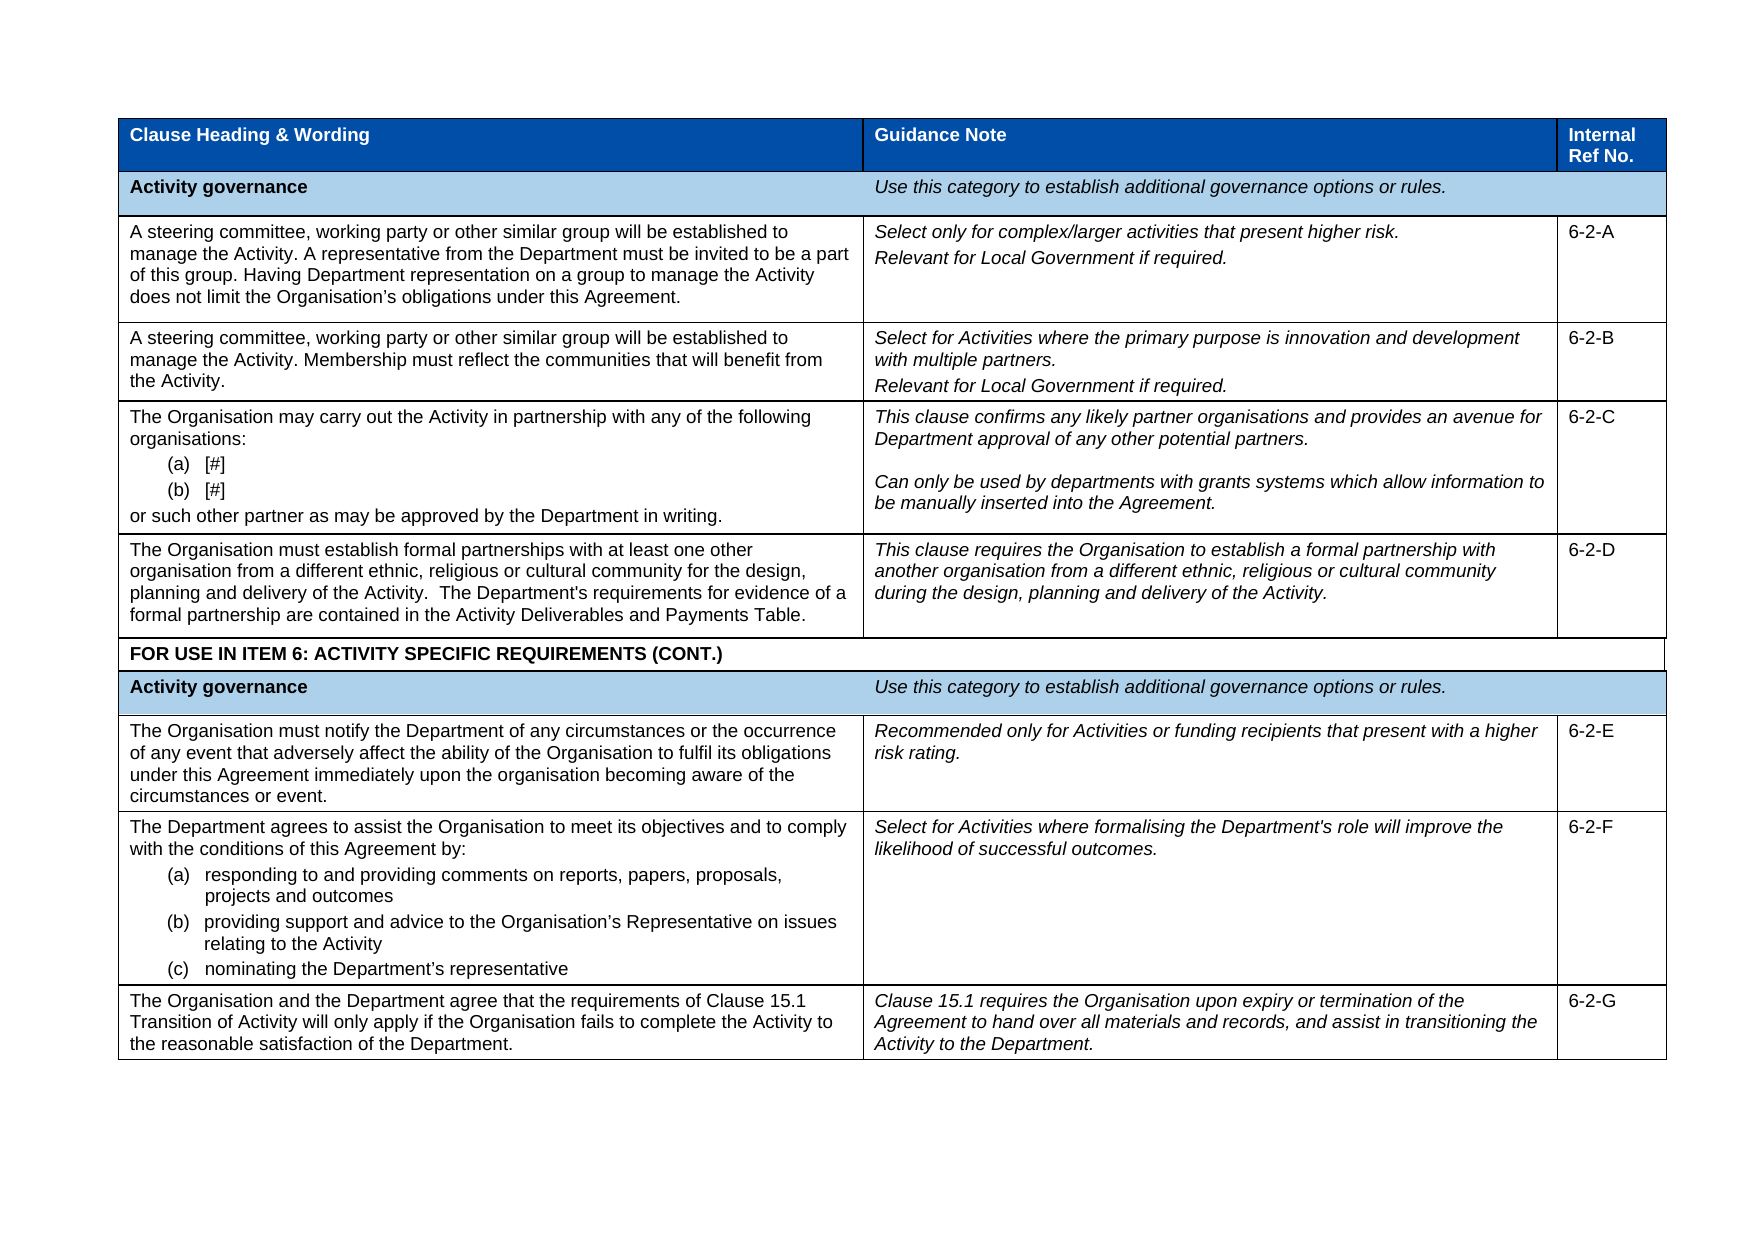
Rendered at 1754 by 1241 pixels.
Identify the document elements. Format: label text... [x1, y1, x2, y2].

table_cell The Organisation may carry out the Activity in partnership with any of the following organisations: [#] [#] or such other partner as may be approved by the Department in writing. [119, 402, 863, 533]
table_cell 6-2-F [1558, 812, 1666, 984]
table_cell [1557, 172, 1666, 215]
table_cell Select for Activities where formalising the Department's role will improve the likelihood of successful outcomes. [864, 812, 1557, 984]
table_cell 6-2-B [1558, 323, 1666, 400]
table_cell 6-2-G [1558, 986, 1666, 1058]
table_cell The Department agrees to assist the Organisation to meet its objectives and to comply with the conditions of this Agreement by: responding to and providing comments on reports, papers, proposals, projects and outcomes providing support and advice to the Organisation’s Representative on issues relating to the Activity nominating the Department’s representative [119, 812, 863, 984]
table_cell Select only for complex/larger activities that present higher risk. Relevant for Local Government if required. [864, 217, 1557, 321]
table_cell 6-2-C [1558, 402, 1666, 533]
table_cell Activity governance [119, 672, 863, 714]
table_cell Use this category to establish additional governance options or rules. [863, 672, 1557, 714]
table_cell The Organisation must establish formal partnerships with at least one other organisation from a different ethnic, religious or cultural community for the design, planning and delivery of the Activity. The Department's requirements for evidence of a formal partnership are contained in the Activity Deliverables and Payments Table. [119, 535, 863, 637]
table_cell Activity governance [119, 172, 863, 215]
table_cell The Organisation must notify the Department of any circumstances or the occurrence of any event that adversely affect the ability of the Organisation to fulfil its obligations under this Agreement immediately upon the organisation becoming aware of the circumstances or event. [119, 716, 863, 811]
table_cell FOR USE IN ITEM 6: ACTIVITY SPECIFIC REQUIREMENTS (CONT.) [119, 639, 1664, 670]
table_header Guidance Note [864, 119, 1556, 171]
table_cell The Organisation and the Department agree that the requirements of Clause 15.1 Transition of Activity will only apply if the Organisation fails to complete the Activity to the reasonable satisfaction of the Department. [119, 986, 863, 1058]
table_cell Select for Activities where the primary purpose is innovation and development with multiple partners. Relevant for Local Government if required. [864, 323, 1557, 400]
table_cell 6-2-E [1558, 716, 1666, 811]
table_header Internal Ref No. [1558, 119, 1666, 171]
table_cell 6-2-A [1558, 217, 1666, 321]
table_cell [1557, 672, 1666, 714]
table_cell 6-2-D [1558, 535, 1666, 637]
table_cell This clause confirms any likely partner organisations and provides an avenue for Department approval of any other potential partners. Can only be used by departments with grants systems which allow information to be manually inserted into the Agreement. [864, 402, 1557, 533]
table_header Clause Heading & Wording [119, 119, 862, 171]
table_cell This clause requires the Organisation to establish a formal partnership with another organisation from a different ethnic, religious or cultural community during the design, planning and delivery of the Activity. [864, 535, 1557, 637]
table_cell Use this category to establish additional governance options or rules. [863, 172, 1557, 215]
table_cell Recommended only for Activities or funding recipients that present with a higher risk rating. [864, 716, 1557, 811]
table_cell A steering committee, working party or other similar group will be established to manage the Activity. Membership must reflect the communities that will benefit from the Activity. [119, 323, 863, 400]
table_cell A steering committee, working party or other similar group will be established to manage the Activity. A representative from the Department must be invited to be a part of this group. Having Department representation on a group to manage the Activity does not limit the Organisation’s obligations under this Agreement. [119, 217, 863, 321]
table_cell Clause 15.1 requires the Organisation upon expiry or termination of the Agreement to hand over all materials and records, and assist in transitioning the Activity to the Department. [864, 986, 1557, 1058]
